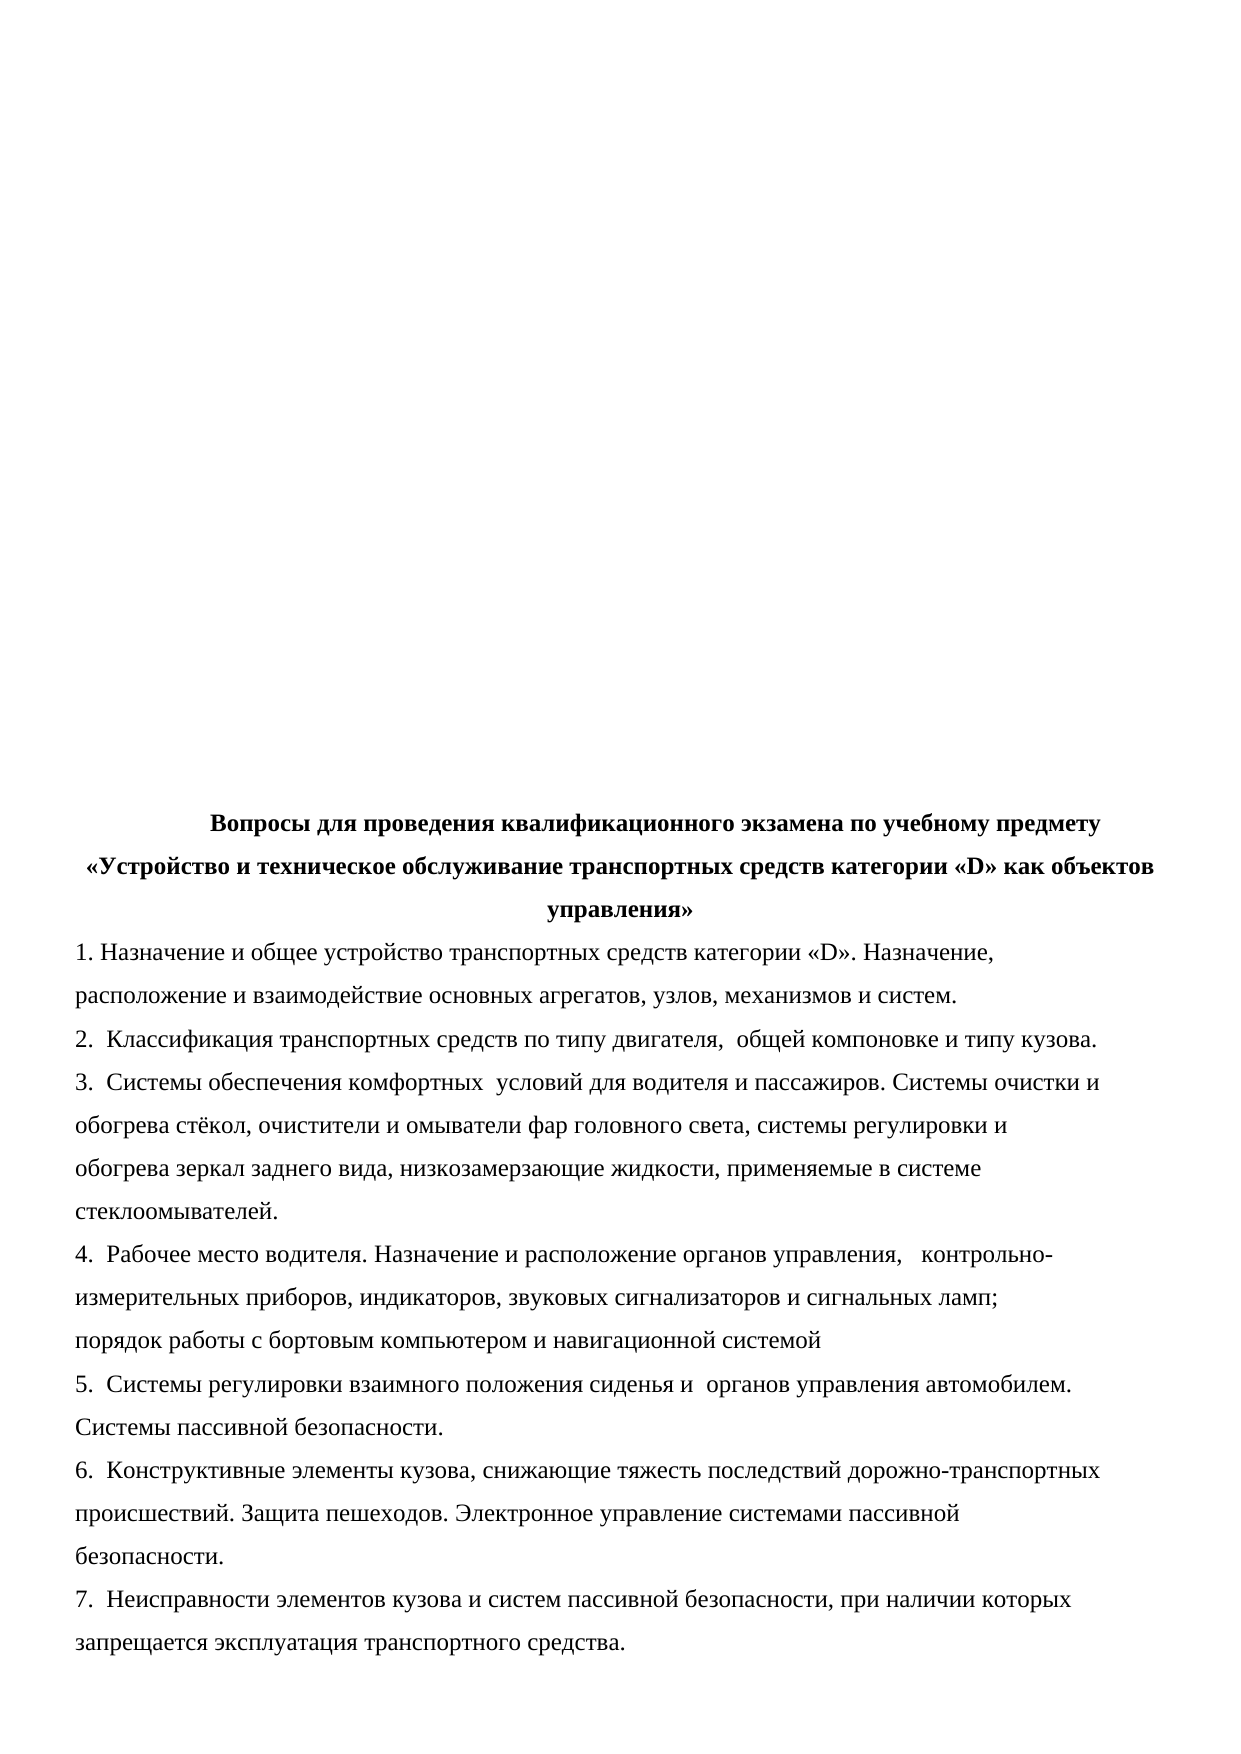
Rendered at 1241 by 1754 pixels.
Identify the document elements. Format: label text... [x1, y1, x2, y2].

text 4. Рабочее место водителя. Назначение и расположение органов управления, контрольно- [75, 1239, 1165, 1268]
text измерительных приборов, индикаторов, звуковых сигнализаторов и сигнальных ламп; [75, 1282, 1165, 1311]
text безопасности. [75, 1541, 1165, 1570]
text порядок работы с бортовым компьютером и навигационной системой [75, 1326, 1165, 1354]
text Системы пассивной безопасности. [75, 1412, 1165, 1441]
text 3. Системы обеспечения комфортных условий для водителя и пассажиров. Системы очистки и [75, 1067, 1165, 1096]
text обогрева зеркал заднего вида, низкозамерзающие жидкости, применяемые в системе [75, 1153, 1165, 1182]
text стеклоомывателей. [75, 1196, 1165, 1225]
text 5. Системы регулировки взаимного положения сиденья и органов управления автомобилем. [75, 1369, 1165, 1397]
text 7. Неисправности элементов кузова и систем пассивной безопасности, при наличии которых [75, 1584, 1165, 1613]
text запрещается эксплуатация транспортного средства. [75, 1627, 1165, 1656]
text 1. Назначение и общее устройство транспортных средств категории «D». Назначение, [75, 937, 1165, 966]
text происшествий. Защита пешеходов. Электронное управление системами пассивной [75, 1498, 1165, 1527]
text обогрева стёкол, очистители и омыватели фар головного света, системы регулировки и [75, 1110, 1165, 1139]
text Вопросы для проведения квалификационного экзамена по учебному предмету «Устройство и техническое обслуживание транспортных средств категории «D» как объектов управления» [75, 808, 1165, 923]
text 6. Конструктивные элементы кузова, снижающие тяжесть последствий дорожно-транспортных [75, 1455, 1165, 1484]
text расположение и взаимодействие основных агрегатов, узлов, механизмов и систем. [75, 981, 1165, 1009]
text 2. Классификация транспортных средств по типу двигателя, общей компоновке и типу кузова. [75, 1024, 1165, 1052]
